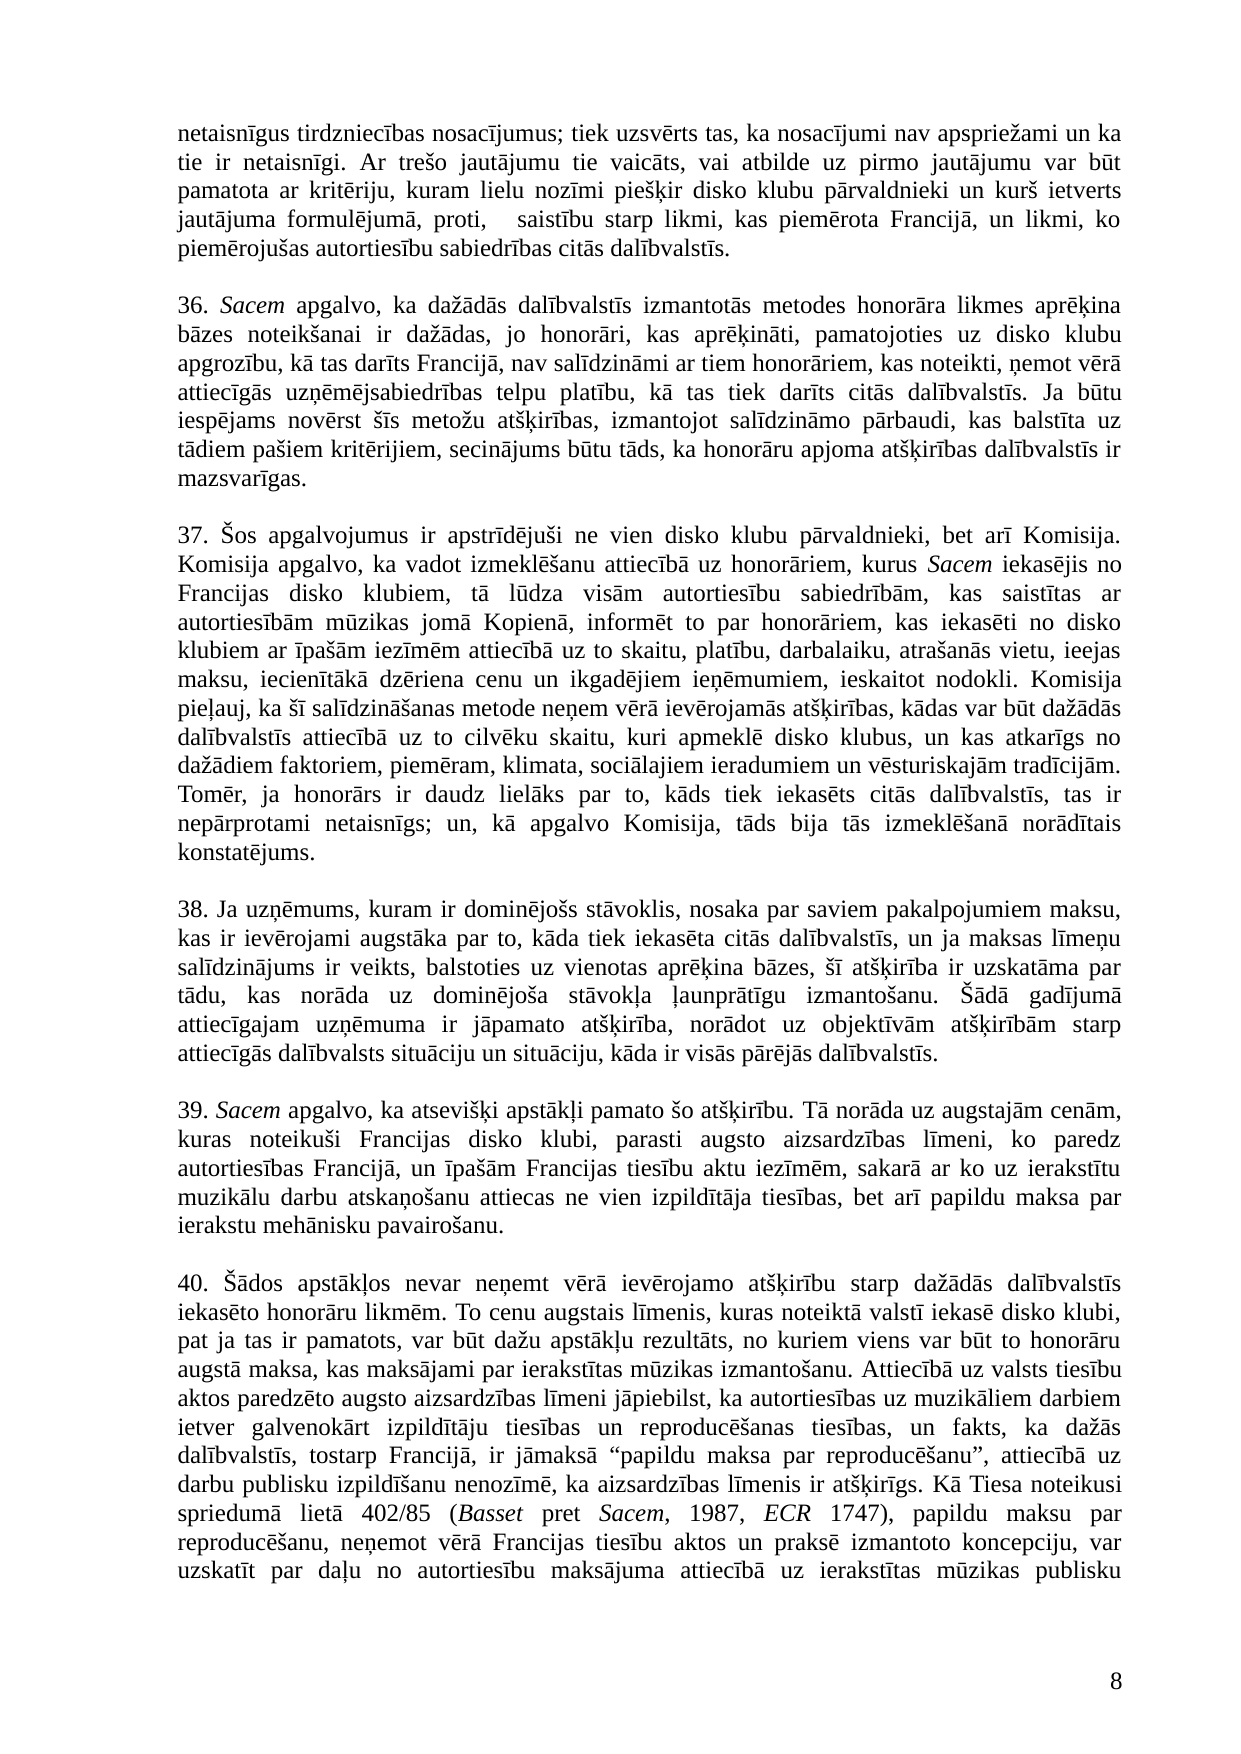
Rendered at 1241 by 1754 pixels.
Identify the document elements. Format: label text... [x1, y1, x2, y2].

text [177, 118, 1122, 262]
text 39. Sacem apgalvo, ka atsevišķi apstākļi pamato šo atšķirību. Tā norāda uz augstajām cenām, kuras noteikuši Francijas disko klubi, parasti augsto aizsardzības līmeni, ko paredz autortiesības Francijā, un īpašām Francijas tiesību aktu iezīmēm, sakarā ar ko uz ierakstītu muzikālu darbu atskaņošanu attiecas ne vien izpildītāja tiesības, bet arī papildu maksa par ierakstu mehānisku pavairošanu. [177, 1096, 1122, 1239]
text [177, 1268, 1122, 1584]
text 38. Ja uzņēmums, kuram ir dominējošs stāvoklis, nosaka par saviem pakalpojumiem maksu, kas ir ievērojami augstāka par to, kāda tiek iekasēta citās dalībvalstīs, un ja maksas līmeņu salīdzinājums ir veikts, balstoties uz vienotas aprēķina bāzes, šī atšķirība ir uzskatāma par tādu, kas norāda uz dominējoša stāvokļa ļaunprātīgu izmantošanu. Šādā gadījumā attiecīgajam uzņēmuma ir jāpamato atšķirība, norādot uz objektīvām atšķirībām starp attiecīgās dalībvalsts situāciju un situāciju, kāda ir visās pārējās dalībvalstīs. [177, 894, 1122, 1067]
text 37. Šos apgalvojumus ir apstrīdējuši ne vien disko klubu pārvaldnieki, bet arī Komisija. Komisija apgalvo, ka vadot izmeklēšanu attiecībā uz honorāriem, kurus Sacem iekasējis no Francijas disko klubiem, tā lūdza visām autortiesību sabiedrībām, kas saistītas ar autortiesībām mūzikas jomā Kopienā, informēt to par honorāriem, kas iekasēti no disko klubiem ar īpašām iezīmēm attiecībā uz to skaitu, platību, darbalaiku, atrašanās vietu, ieejas maksu, iecienītākā dzēriena cenu un ikgadējiem ieņēmumiem, ieskaitot nodokli. Komisija pieļauj, ka šī salīdzināšanas metode neņem vērā ievērojamās atšķirības, kādas var būt dažādās dalībvalstīs attiecībā uz to cilvēku skaitu, kuri apmeklē disko klubus, un kas atkarīgs no dažādiem faktoriem, piemēram, klimata, sociālajiem ieradumiem un vēsturiskajām tradīcijām. Tomēr, ja honorārs ir daudz lielāks par to, kāds tiek iekasēts citās dalībvalstīs, tas ir nepārprotami netaisnīgs; un, kā apgalvo Komisija, tāds bija tās izmeklēšanā norādītais konstatējums. [177, 521, 1122, 866]
text 36. Sacem apgalvo, ka dažādās dalībvalstīs izmantotās metodes honorāra likmes aprēķina bāzes noteikšanai ir dažādas, jo honorāri, kas aprēķināti, pamatojoties uz disko klubu apgrozību, kā tas darīts Francijā, nav salīdzināmi ar tiem honorāriem, kas noteikti, ņemot vērā attiecīgās uzņēmējsabiedrības telpu platību, kā tas tiek darīts citās dalībvalstīs. Ja būtu iespējams novērst šīs metožu atšķirības, izmantojot salīdzināmo pārbaudi, kas balstīta uz tādiem pašiem kritērijiem, secinājums būtu tāds, ka honorāru apjoma atšķirības dalībvalstīs ir mazsvarīgas. [177, 291, 1122, 492]
